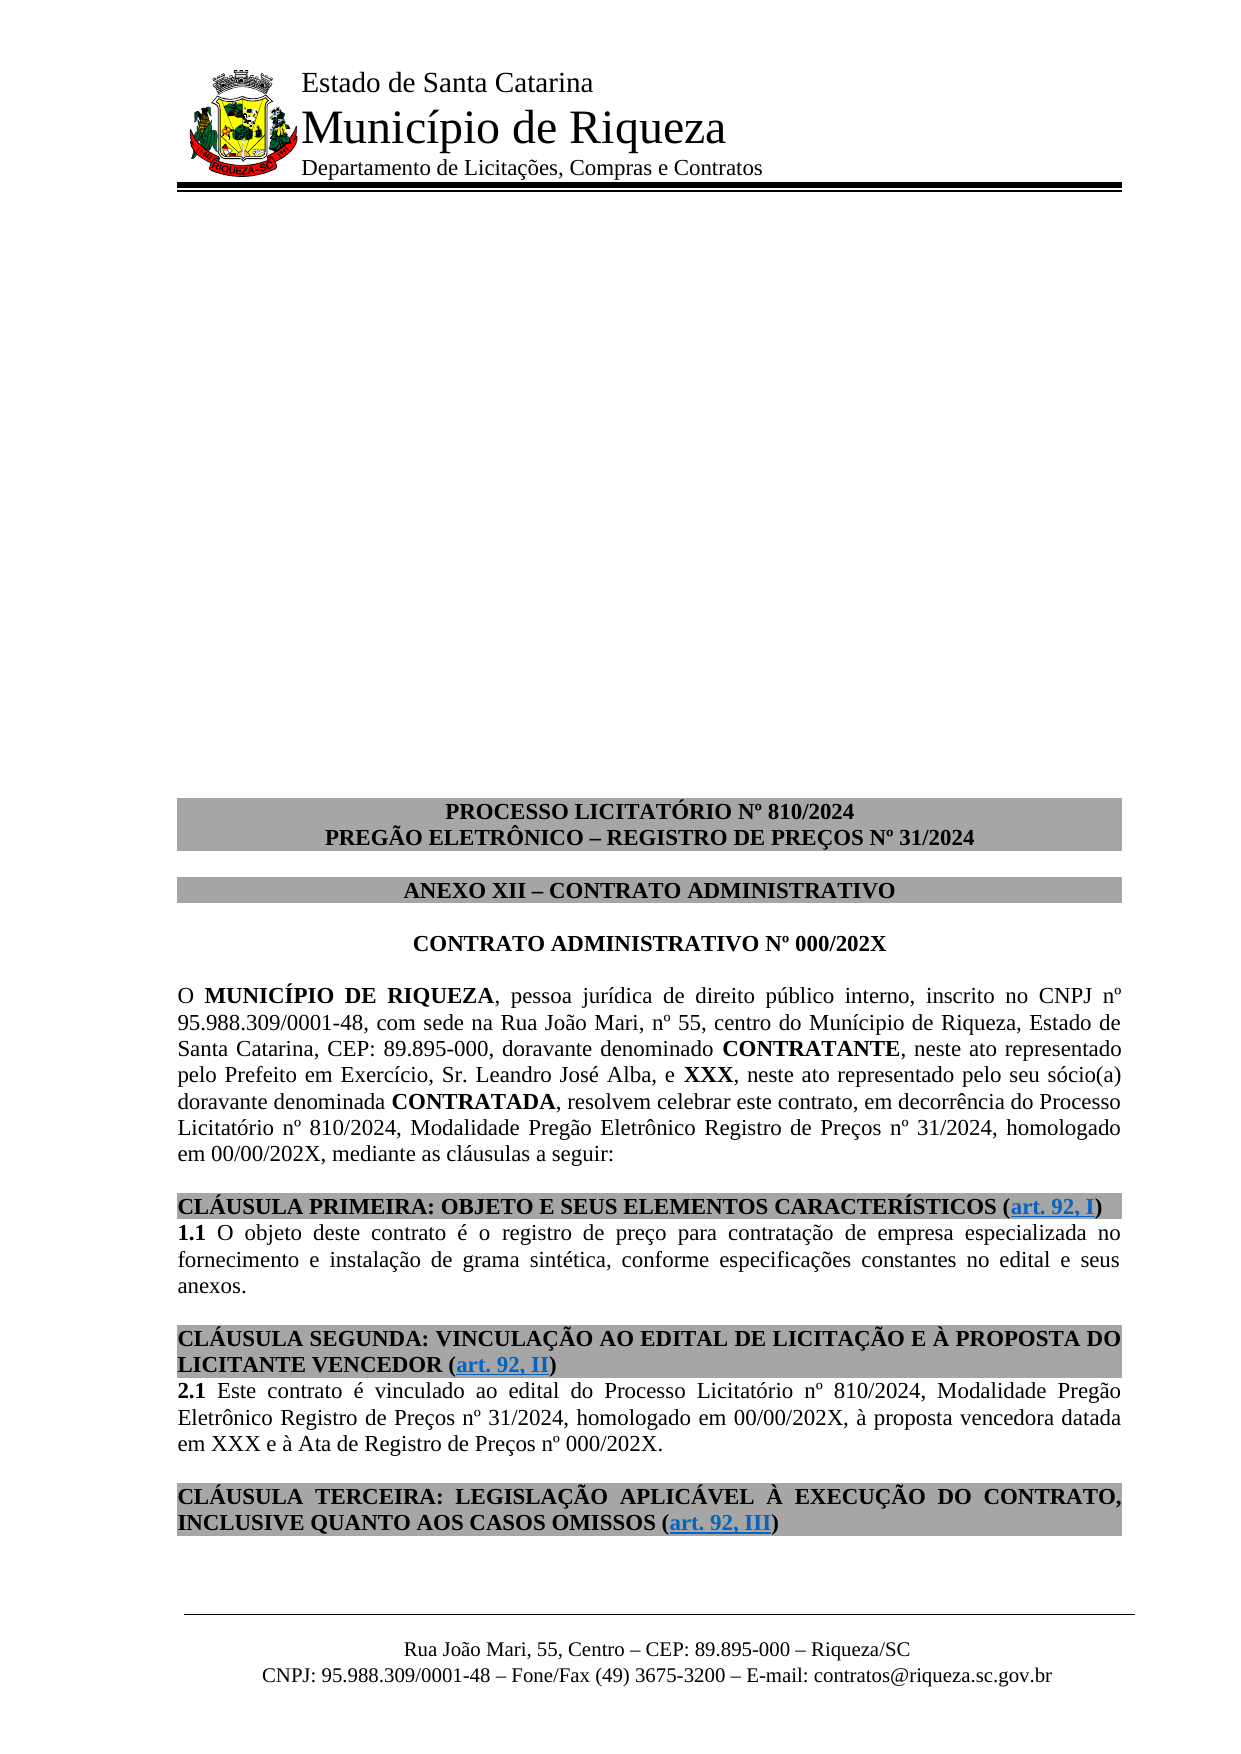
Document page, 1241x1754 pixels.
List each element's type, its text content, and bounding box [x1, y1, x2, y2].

text CLÁUSULA SEGUNDA: VINCULAÇÃO AO EDITAL DE LICITAÇÃO E À PROPOSTA DO LICITANTE VENCEDOR (art. 92, II) [177, 1325, 1122, 1378]
text CLÁUSULA PRIMEIRA: OBJETO E SEUS ELEMENTOS CARACTERÍSTICOS (art. 92, I) [177, 1193, 1122, 1219]
text O MUNICÍPIO DE RIQUEZA, pessoa jurídica de direito público interno, inscrito no CNPJ nº 95.988.309/0001-48, com sede na Rua João Mari, nº 55, centro do Munícipio de Riqueza, Estado de Santa Catarina, CEP: 89.895-000, doravante denominado CONTRATANTE, neste ato representado pelo Prefeito em Exercício, Sr. Leandro José Alba, e XXX, neste ato representado pelo seu sócio(a) doravante denominada CONTRATADA, resolvem celebrar este contrato, em decorrência do Processo Licitatório nº 810/2024, Modalidade Pregão Eletrônico Registro de Preços nº 31/2024, homologado em 00/00/202X, mediante as cláusulas a seguir: [177, 982, 1122, 1167]
text 2.1 Este contrato é vinculado ao edital do Processo Licitatório nº 810/2024, Modalidade Pregão Eletrônico Registro de Preços nº 31/2024, homologado em 00/00/202X, à proposta vencedora datada em XXX e à Ata de Registro de Preços nº 000/202X. [177, 1378, 1122, 1457]
subtitle ANEXO XII – CONTRATO ADMINISTRATIVO [177, 877, 1122, 903]
text PROCESSO LICITATÓRIO Nº 810/2024 [177, 798, 1122, 824]
text CONTRATO ADMINISTRATIVO Nº 000/202X [177, 929, 1122, 956]
text 1.1 O objeto deste contrato é o registro de preço para contratação de empresa especializada no fornecimento e instalação de grama sintética, conforme especificações constantes no edital e seus anexos. [177, 1219, 1122, 1298]
text PREGÃO ELETRÔNICO – REGISTRO DE PREÇOS Nº 31/2024 [177, 824, 1122, 851]
text CLÁUSULA TERCEIRA: LEGISLAÇÃO APLICÁVEL À EXECUÇÃO DO CONTRATO, INCLUSIVE QUANTO AOS CASOS OMISSOS (art. 92, III) [177, 1483, 1122, 1536]
